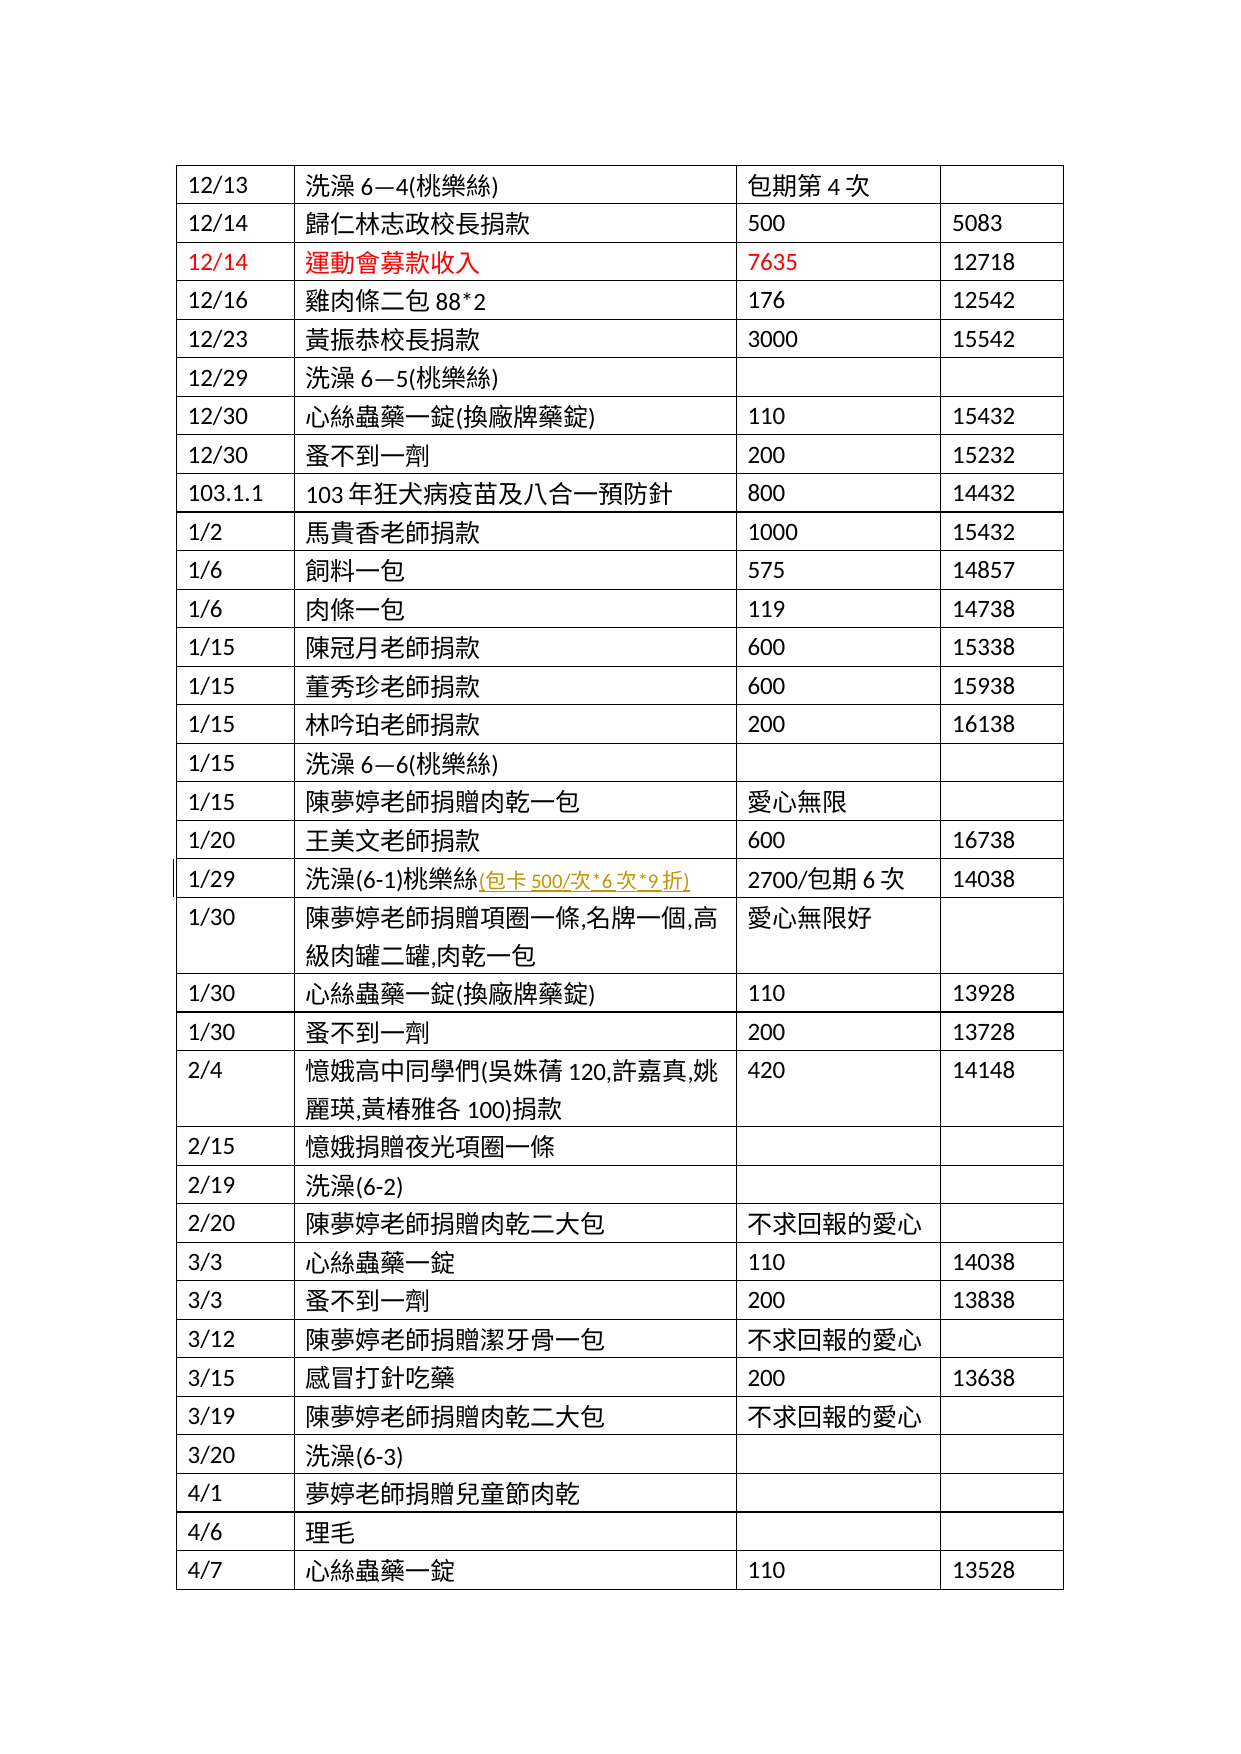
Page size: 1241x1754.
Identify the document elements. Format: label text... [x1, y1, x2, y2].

table_cell 7635 [737, 243, 940, 280]
table_cell 理毛 [295, 1513, 736, 1550]
table_cell 119 [737, 590, 940, 627]
table_cell 雞肉條二包88*2 [295, 281, 736, 319]
table_cell [941, 898, 1063, 973]
table_cell 愛心無限好 [737, 898, 940, 973]
table_cell 林吟珀老師捐款 [295, 705, 736, 743]
table_cell 16138 [941, 705, 1063, 743]
table_cell [941, 1320, 1063, 1357]
table_cell 3/3 [177, 1243, 294, 1280]
table_cell 12/23 [177, 320, 294, 357]
table_cell 陳冠月老師捐款 [295, 628, 736, 666]
table_cell 洗澡6—6(桃樂絲) [295, 744, 736, 781]
table_cell [941, 1513, 1063, 1550]
table_cell 3/20 [177, 1435, 294, 1473]
table_cell [737, 1435, 940, 1473]
table_cell 飼料一包 [295, 551, 736, 588]
table_cell [941, 782, 1063, 820]
table_cell [941, 166, 1063, 203]
table_cell 200 [737, 435, 940, 473]
table_cell 5083 [941, 204, 1063, 242]
table_cell 12/14 [177, 204, 294, 242]
table_cell 15938 [941, 667, 1063, 704]
table_cell 3/3 [177, 1281, 294, 1319]
table_cell 蚤不到一劑 [295, 435, 736, 473]
table_cell 運動會募款收入 [295, 243, 736, 280]
table_cell 2/15 [177, 1127, 294, 1164]
table_cell 1/15 [177, 782, 294, 820]
table_cell 12/14 [177, 243, 294, 280]
table_cell 2/19 [177, 1166, 294, 1203]
table_cell 103.1.1 [177, 474, 294, 511]
table_cell 13838 [941, 1281, 1063, 1319]
table_cell 3000 [737, 320, 940, 357]
table_cell 1/6 [177, 551, 294, 588]
table_cell 110 [737, 397, 940, 434]
table_cell 洗澡6—5(桃樂絲) [295, 358, 736, 396]
table_cell 110 [737, 974, 940, 1011]
table_cell 洗澡(6-3) [295, 1435, 736, 1473]
table_cell 1/2 [177, 513, 294, 550]
table_cell 心絲蟲藥一錠 [295, 1243, 736, 1280]
table_cell 12/13 [177, 166, 294, 203]
table_cell 1/30 [177, 974, 294, 1011]
table_cell 憶娥捐贈夜光項圈一條 [295, 1127, 736, 1164]
table_cell 12/29 [177, 358, 294, 396]
table_cell 歸仁林志政校長捐款 [295, 204, 736, 242]
table_cell 110 [737, 1243, 940, 1280]
table_cell 800 [737, 474, 940, 511]
table_cell [941, 358, 1063, 396]
table_cell 黃振恭校長捐款 [295, 320, 736, 357]
table_cell 心絲蟲藥一錠(換廠牌藥錠) [295, 974, 736, 1011]
table_cell 14148 [941, 1051, 1063, 1126]
table_cell 3/19 [177, 1397, 294, 1434]
table_cell 4/1 [177, 1474, 294, 1511]
table_cell 3/15 [177, 1358, 294, 1396]
table_cell 包期第4次 [737, 166, 940, 203]
table_cell 110 [737, 1551, 940, 1588]
table_cell 12542 [941, 281, 1063, 319]
table_cell 15432 [941, 397, 1063, 434]
table_cell 不求回報的愛心 [737, 1320, 940, 1357]
table_cell 15542 [941, 320, 1063, 357]
table_cell 心絲蟲藥一錠 [295, 1551, 736, 1588]
table_cell 蚤不到一劑 [295, 1013, 736, 1050]
table_cell [941, 1204, 1063, 1242]
table_cell 憶娥高中同學們(吳姝蒨120,許嘉真,姚麗瑛,黃椿雅各100)捐款 [295, 1051, 736, 1126]
table_cell 13928 [941, 974, 1063, 1011]
table_cell [941, 1397, 1063, 1434]
table_cell [941, 1435, 1063, 1473]
table_cell 3/12 [177, 1320, 294, 1357]
table_cell 不求回報的愛心 [737, 1204, 940, 1242]
table_cell 12/30 [177, 397, 294, 434]
table_cell 15432 [941, 513, 1063, 550]
table_cell 16738 [941, 821, 1063, 858]
table_cell 176 [737, 281, 940, 319]
table_cell 200 [737, 1358, 940, 1396]
table_cell 12/16 [177, 281, 294, 319]
table_cell 200 [737, 705, 940, 743]
table_cell 4/7 [177, 1551, 294, 1588]
table_cell 夢婷老師捐贈兒童節肉乾 [295, 1474, 736, 1511]
table_cell 13728 [941, 1013, 1063, 1050]
table_cell 15232 [941, 435, 1063, 473]
table_cell 14038 [941, 859, 1063, 897]
table_cell 4/6 [177, 1513, 294, 1550]
table_cell [941, 1166, 1063, 1203]
table_cell 600 [737, 821, 940, 858]
table_cell [941, 1127, 1063, 1164]
table_cell 14432 [941, 474, 1063, 511]
table_cell 陳夢婷老師捐贈項圈一條,名牌一個,高級肉罐二罐,肉乾一包 [295, 898, 736, 973]
table_cell 感冒打針吃藥 [295, 1358, 736, 1396]
table_cell 1/15 [177, 705, 294, 743]
table_cell 肉條一包 [295, 590, 736, 627]
table_cell 1/6 [177, 590, 294, 627]
table_cell 13638 [941, 1358, 1063, 1396]
table_cell 陳夢婷老師捐贈肉乾一包 [295, 782, 736, 820]
table_cell 12718 [941, 243, 1063, 280]
table_cell [737, 1127, 940, 1164]
table_cell [737, 1166, 940, 1203]
table_cell [737, 744, 940, 781]
table_cell [737, 1513, 940, 1550]
table_cell 蚤不到一劑 [295, 1281, 736, 1319]
table_cell 1/29 [177, 859, 294, 897]
table_cell 陳夢婷老師捐贈肉乾二大包 [295, 1204, 736, 1242]
table_cell 洗澡(6-1)桃樂絲 [295, 859, 736, 897]
table_cell 愛心無限 [737, 782, 940, 820]
table_cell [941, 744, 1063, 781]
table_cell 1/30 [177, 1013, 294, 1050]
table_cell 1/20 [177, 821, 294, 858]
table_cell 2/4 [177, 1051, 294, 1126]
table_cell [737, 1474, 940, 1511]
table_cell 馬貴香老師捐款 [295, 513, 736, 550]
table_cell 14038 [941, 1243, 1063, 1280]
table_cell 陳夢婷老師捐贈肉乾二大包 [295, 1397, 736, 1434]
table_cell 2700/包期6次 [737, 859, 940, 897]
table_cell 1/15 [177, 667, 294, 704]
table_cell 14857 [941, 551, 1063, 588]
table_cell 500 [737, 204, 940, 242]
table_cell 200 [737, 1013, 940, 1050]
table_cell 1/30 [177, 898, 294, 973]
table_cell 洗澡(6-2) [295, 1166, 736, 1203]
table_cell 1/15 [177, 628, 294, 666]
table_cell 600 [737, 667, 940, 704]
table_cell 600 [737, 628, 940, 666]
table_cell 2/20 [177, 1204, 294, 1242]
table_cell 陳夢婷老師捐贈潔牙骨一包 [295, 1320, 736, 1357]
table_cell 200 [737, 1281, 940, 1319]
table_cell 不求回報的愛心 [737, 1397, 940, 1434]
table_cell 心絲蟲藥一錠(換廠牌藥錠) [295, 397, 736, 434]
table_cell 15338 [941, 628, 1063, 666]
table_cell 575 [737, 551, 940, 588]
table_cell [737, 358, 940, 396]
table_cell 103年狂犬病疫苗及八合一預防針 [295, 474, 736, 511]
table_cell 14738 [941, 590, 1063, 627]
table_cell 董秀珍老師捐款 [295, 667, 736, 704]
table_cell 1/15 [177, 744, 294, 781]
table_cell 王美文老師捐款 [295, 821, 736, 858]
table_cell [941, 1474, 1063, 1511]
table_cell 420 [737, 1051, 940, 1126]
table_cell 洗澡6—4(桃樂絲) [295, 166, 736, 203]
table_cell 12/30 [177, 435, 294, 473]
table_cell 13528 [941, 1551, 1063, 1588]
table_cell 1000 [737, 513, 940, 550]
